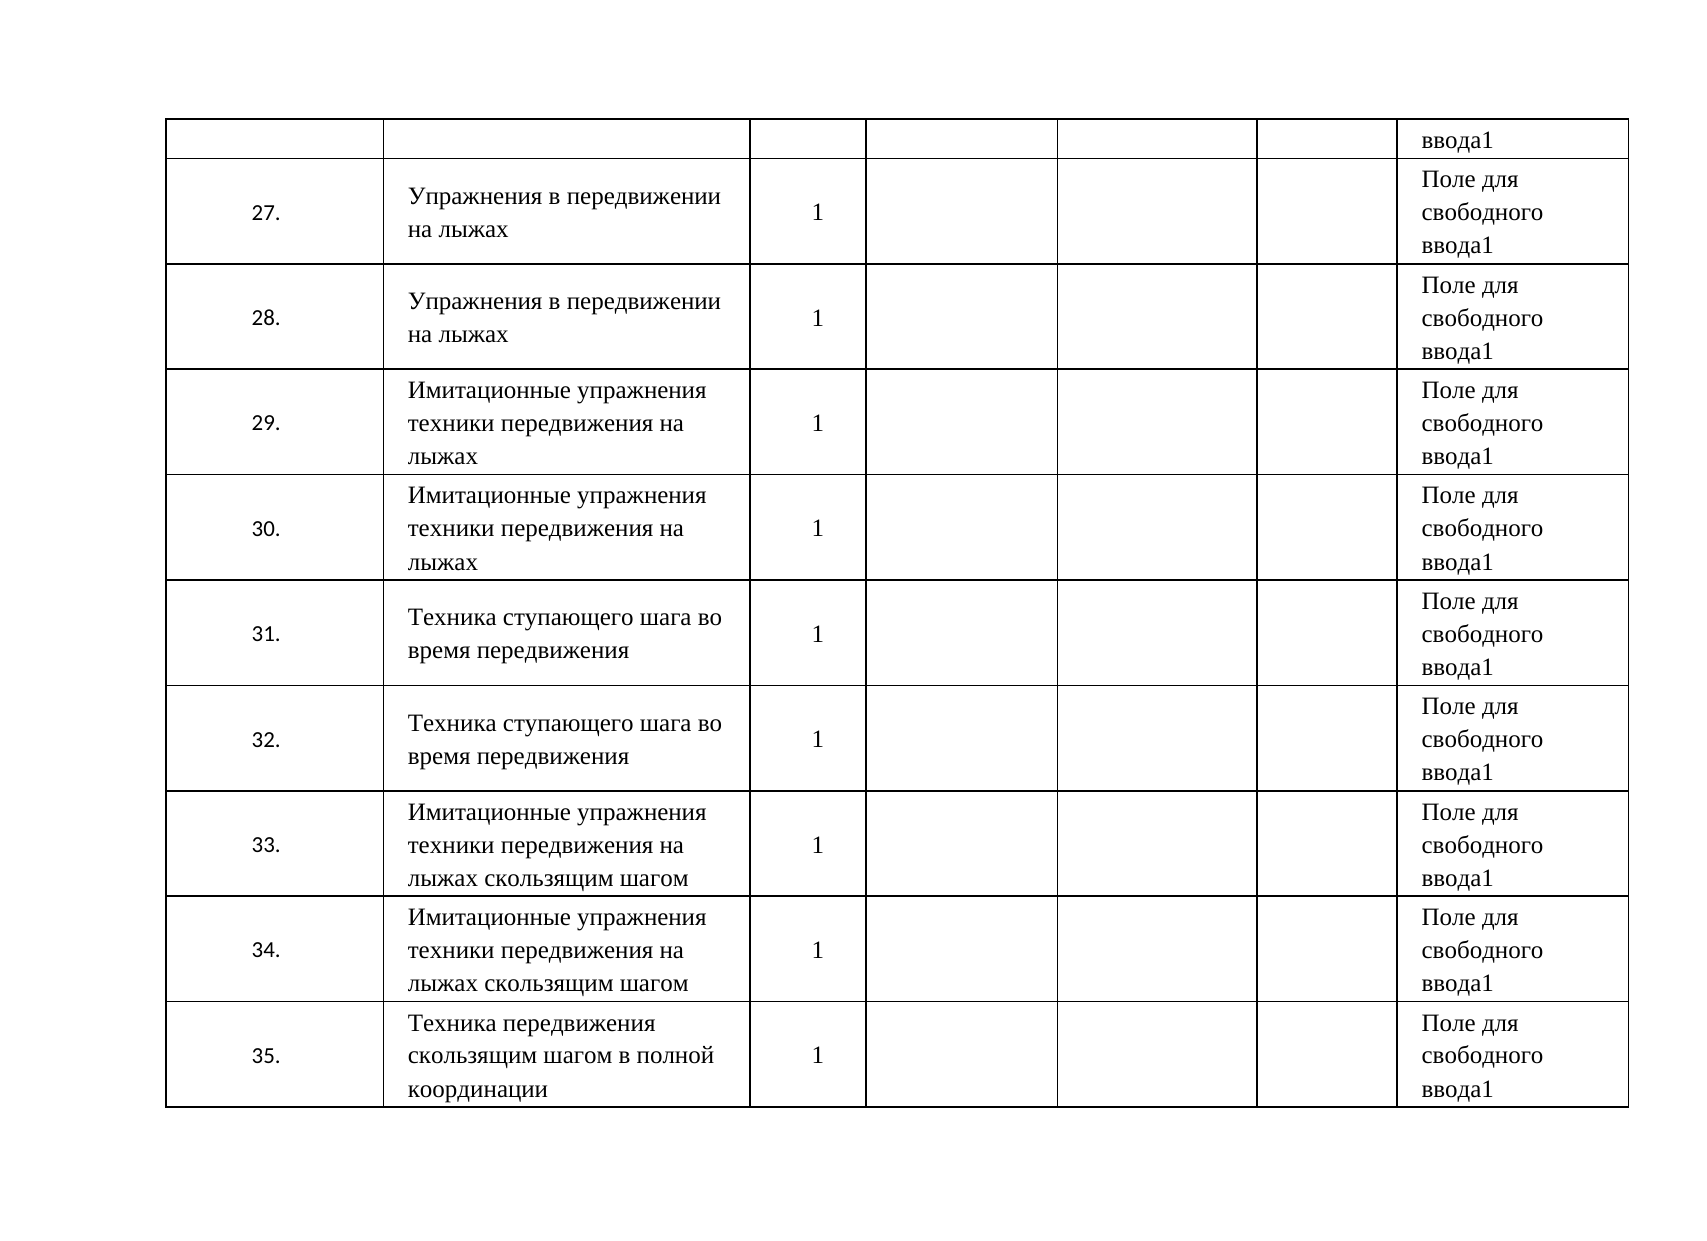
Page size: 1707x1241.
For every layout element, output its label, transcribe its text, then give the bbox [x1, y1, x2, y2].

table_cell Поле для свободного ввода1 [1398, 686, 1628, 790]
table_cell [167, 792, 383, 895]
table_cell [867, 897, 1057, 1001]
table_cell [1398, 1002, 1628, 1106]
table_cell [167, 159, 383, 263]
table_cell [1258, 265, 1396, 368]
table_cell [1258, 1002, 1396, 1106]
table_cell Техника ступающего шага во время передвижения [384, 581, 749, 684]
table_cell Поле для свободного ввода1 [1398, 159, 1628, 263]
table_cell [167, 686, 383, 790]
table_cell [167, 475, 383, 579]
table_cell [1058, 159, 1256, 263]
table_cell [1398, 120, 1628, 157]
table_cell 1 [751, 159, 865, 263]
table_cell Поле для свободного ввода1 [1398, 370, 1628, 474]
table_cell [867, 792, 1057, 895]
table_cell [1058, 475, 1256, 579]
table_cell [1058, 686, 1256, 790]
table_cell Техника ступающего шага во время передвижения [384, 686, 749, 790]
table_cell [167, 1002, 383, 1106]
table_cell Поле для свободного ввода1 [1398, 265, 1628, 368]
table_cell [867, 1002, 1057, 1106]
table_cell 1 [751, 1002, 865, 1106]
table_cell Поле для свободного ввода1 [1398, 792, 1628, 895]
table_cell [384, 120, 749, 157]
table_cell 1 [751, 265, 865, 368]
table_cell [167, 897, 383, 1001]
table_cell [167, 581, 383, 684]
table_cell [1058, 1002, 1256, 1106]
table_cell [1258, 159, 1396, 263]
table_cell 1 [751, 686, 865, 790]
table_cell [867, 120, 1057, 157]
table_cell [1058, 792, 1256, 895]
table_cell [1258, 581, 1396, 684]
table_cell [867, 581, 1057, 684]
table_cell [867, 686, 1057, 790]
table_cell Упражнения в передвижении на лыжах [384, 265, 749, 368]
table_cell [1258, 792, 1396, 895]
table_cell 1 [751, 475, 865, 579]
table_cell [867, 370, 1057, 474]
table_cell Имитационные упражнения техники передвижения на лыжах [384, 475, 749, 579]
table_cell [1058, 581, 1256, 684]
table_cell Имитационные упражнения техники передвижения на лыжах [384, 370, 749, 474]
table_cell 1 [751, 897, 865, 1001]
table_cell [167, 265, 383, 368]
table_cell [1058, 120, 1256, 157]
table_cell [1258, 120, 1396, 157]
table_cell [384, 1002, 749, 1106]
table_cell [1058, 265, 1256, 368]
table_cell Поле для свободного ввода1 [1398, 581, 1628, 684]
table_cell Поле для свободного ввода1 [1398, 475, 1628, 579]
table_cell [867, 159, 1057, 263]
table_cell 1 [751, 120, 865, 157]
table_cell [167, 370, 383, 474]
table_cell [1058, 370, 1256, 474]
table_cell 1 [751, 792, 865, 895]
table_cell [167, 120, 383, 157]
table_cell 1 [751, 370, 865, 474]
table_cell [867, 265, 1057, 368]
table_cell [867, 475, 1057, 579]
table_cell Упражнения в передвижении на лыжах [384, 159, 749, 263]
table_cell Имитационные упражнения техники передвижения на лыжах скользящим шагом [384, 792, 749, 895]
table_cell [1258, 475, 1396, 579]
table_cell [1258, 370, 1396, 474]
table_cell [1258, 897, 1396, 1001]
table_cell [1058, 897, 1256, 1001]
table_cell [1258, 686, 1396, 790]
table_cell Имитационные упражнения техники передвижения на лыжах скользящим шагом [384, 897, 749, 1001]
table_cell 1 [751, 581, 865, 684]
table_cell Поле для свободного ввода1 [1398, 897, 1628, 1001]
